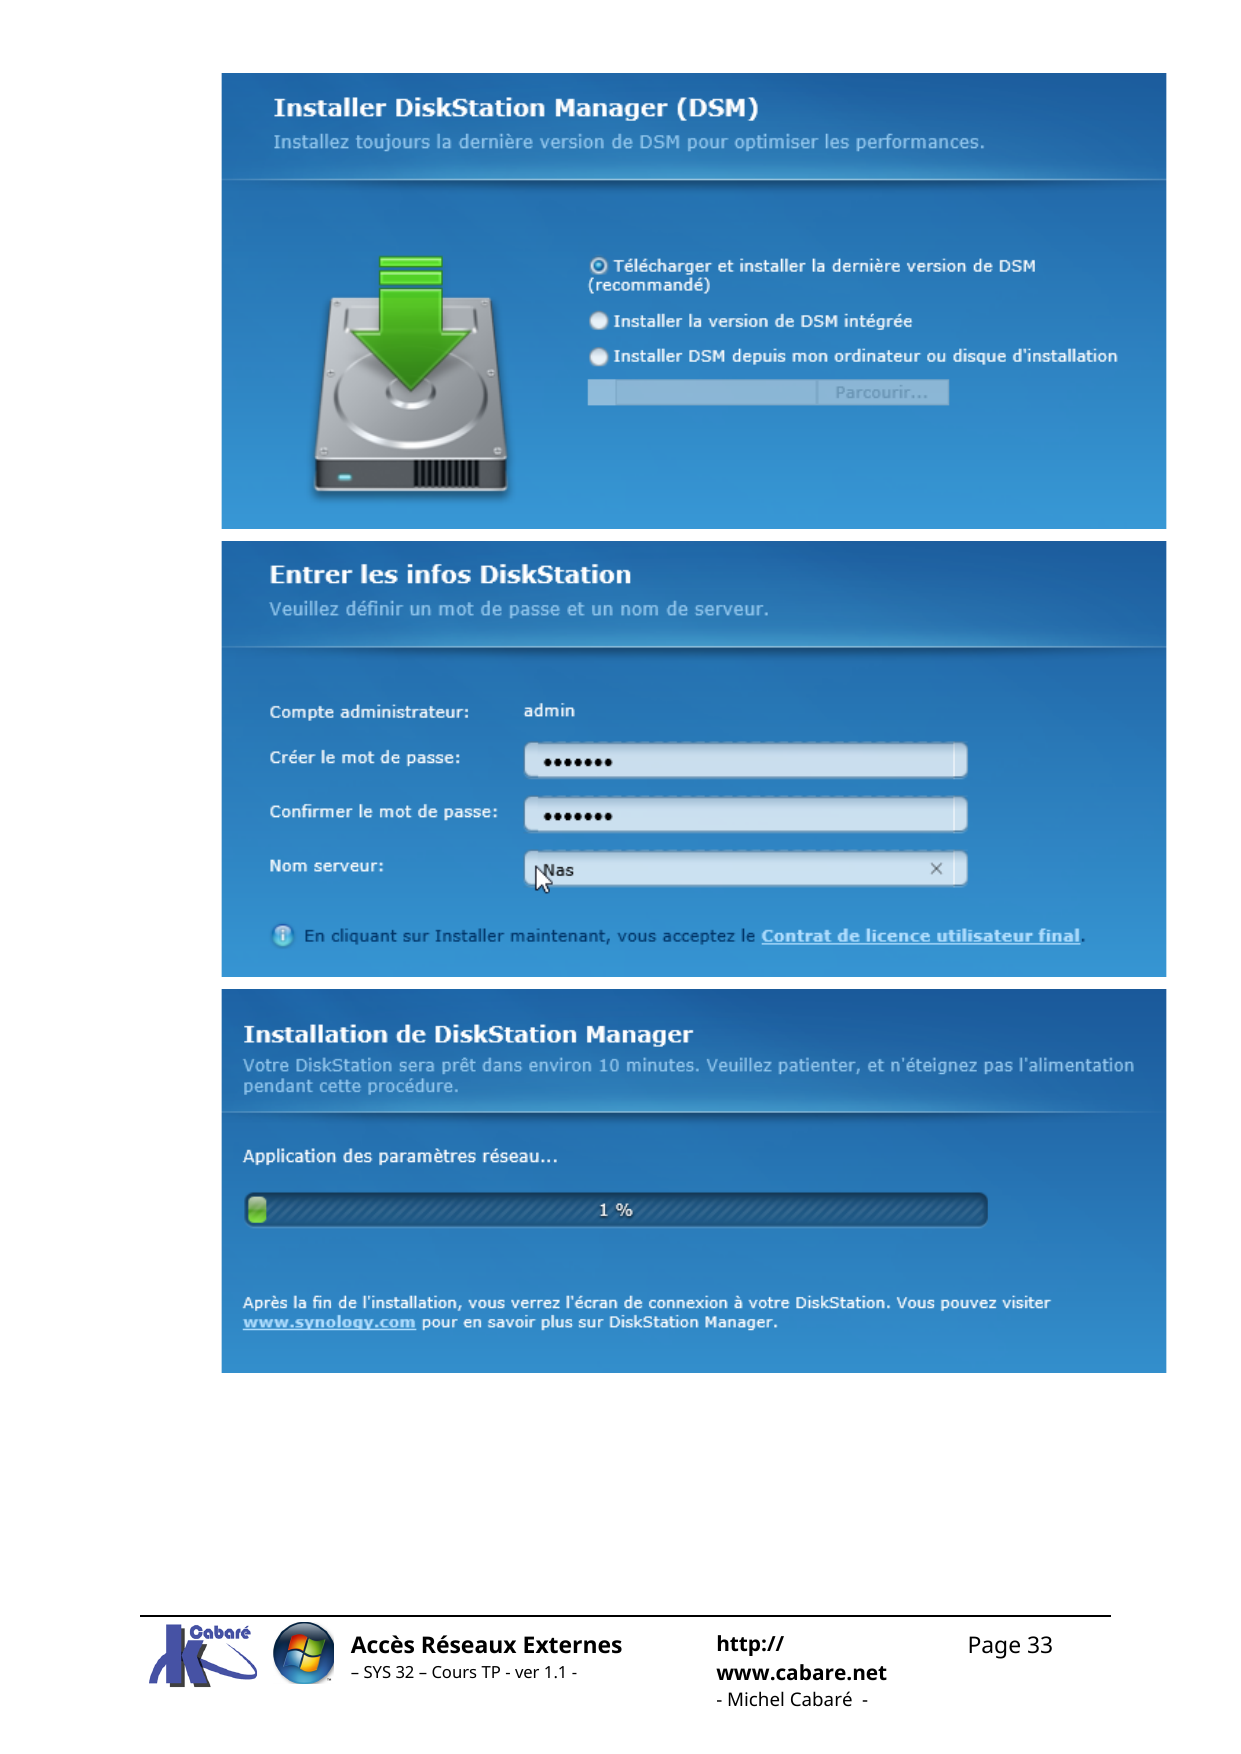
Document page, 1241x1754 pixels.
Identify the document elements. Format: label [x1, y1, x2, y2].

picture [273, 1622, 334, 1684]
picture [221, 73, 1167, 529]
picture [221, 989, 1167, 1373]
picture [147, 1622, 258, 1689]
picture [221, 541, 1167, 977]
